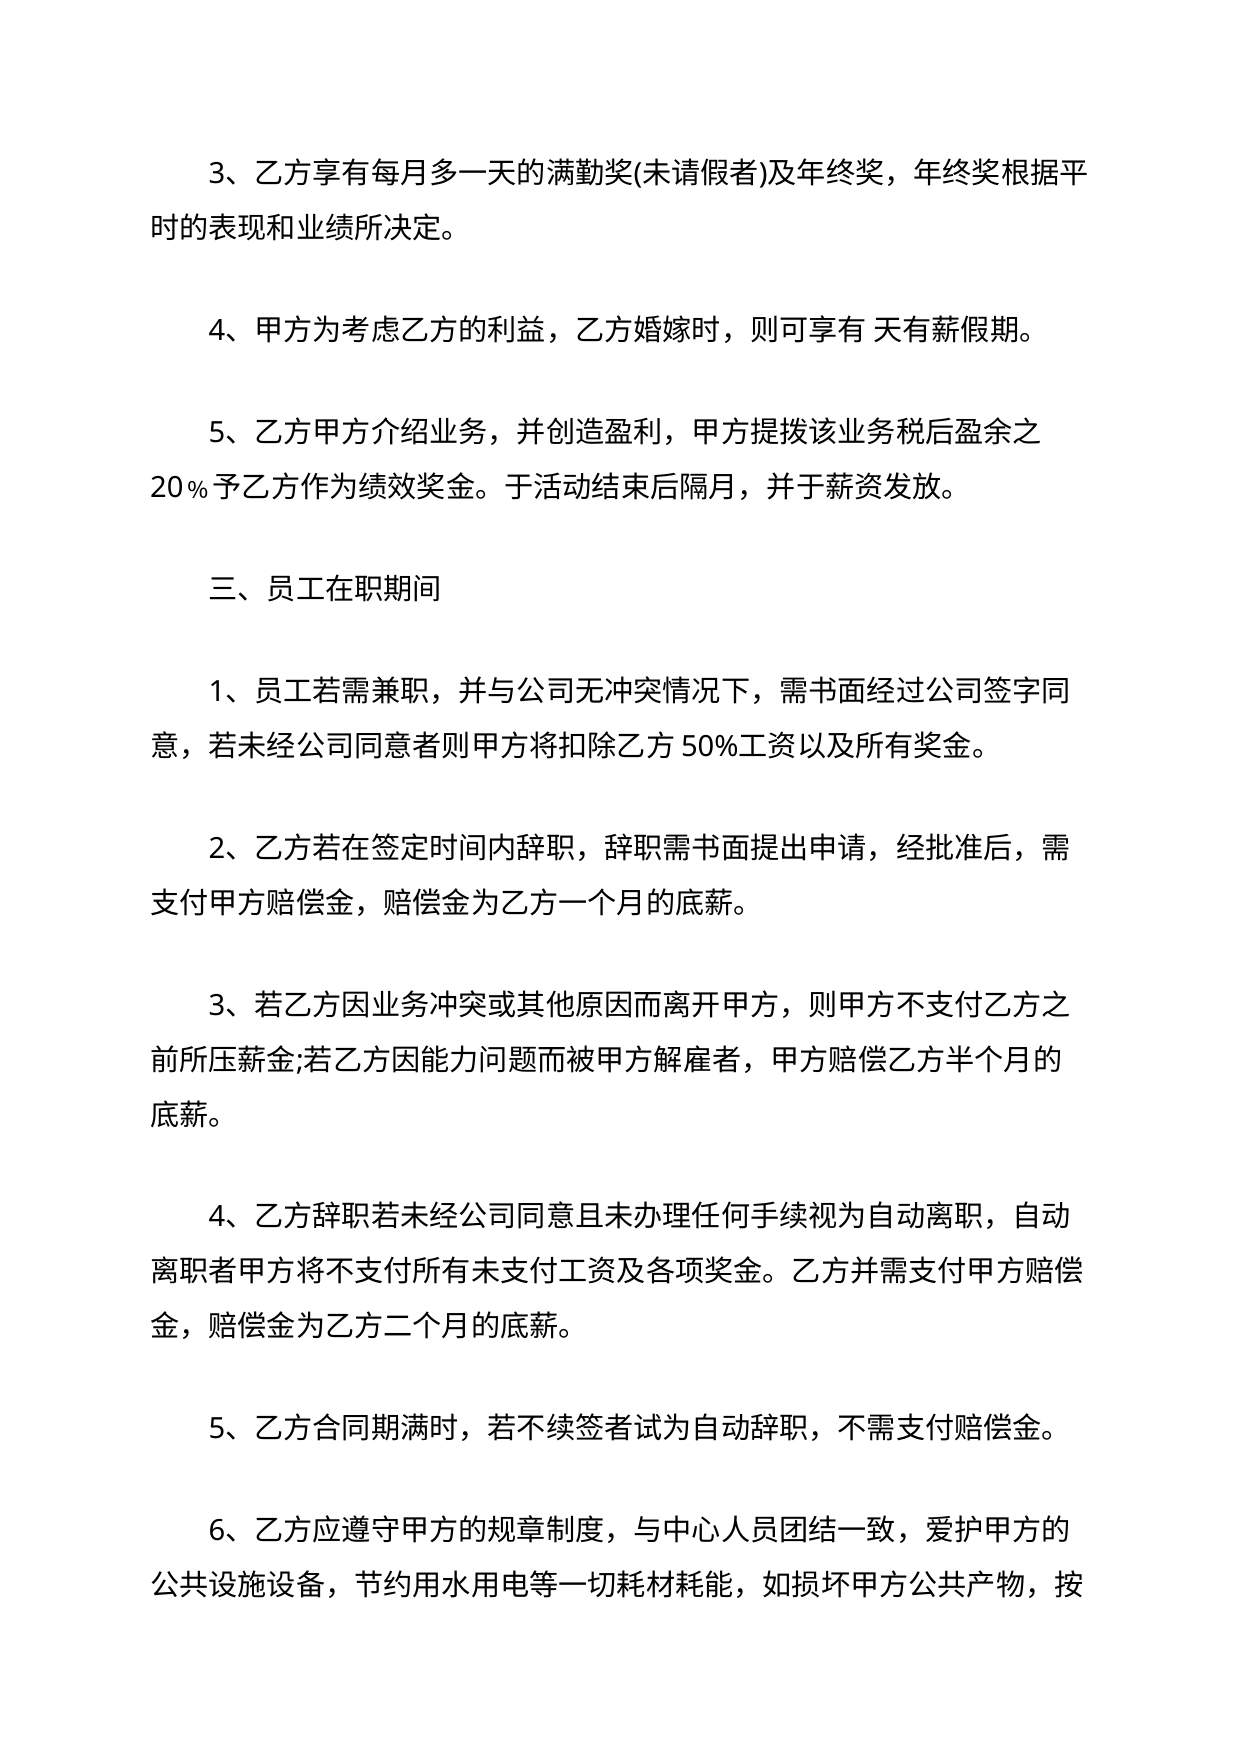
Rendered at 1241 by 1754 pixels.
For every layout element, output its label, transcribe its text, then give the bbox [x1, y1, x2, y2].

text 5、乙方甲方介绍业务，并创造盈利，甲方提拨该业务税后盈余之20﹪予乙方作为绩效奖金。于活动结束后隔月，并于薪资发放。 [150, 409, 1090, 506]
text 4、乙方辞职若未经公司同意且未办理任何手续视为自动离职，自动离职者甲方将不支付所有未支付工资及各项奖金。乙方并需支付甲方赔偿金，赔偿金为乙方二个月的底薪。 [150, 1193, 1090, 1345]
text 3、若乙方因业务冲突或其他原因而离开甲方，则甲方不支付乙方之前所压薪金;若乙方因能力问题而被甲方解雇者，甲方赔偿乙方半个月的底薪。 [150, 981, 1090, 1133]
text 2、乙方若在签定时间内辞职，辞职需书面提出申请，经批准后，需支付甲方赔偿金，赔偿金为乙方一个月的底薪。 [150, 824, 1090, 922]
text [150, 1507, 1090, 1604]
text 1、员工若需兼职，并与公司无冲突情况下，需书面经过公司签字同意，若未经公司同意者则甲方将扣除乙方50%工资以及所有奖金。 [150, 667, 1090, 765]
text 三、员工在职期间 [150, 566, 1090, 608]
text 5、乙方合同期满时，若不续签者试为自动辞职，不需支付赔偿金。 [150, 1405, 1090, 1447]
text 3、乙方享有每月多一天的满勤奖(未请假者)及年终奖，年终奖根据平时的表现和业绩所决定。 [150, 150, 1090, 247]
text 4、甲方为考虑乙方的利益，乙方婚嫁时，则可享有 天有薪假期。 [150, 307, 1090, 349]
